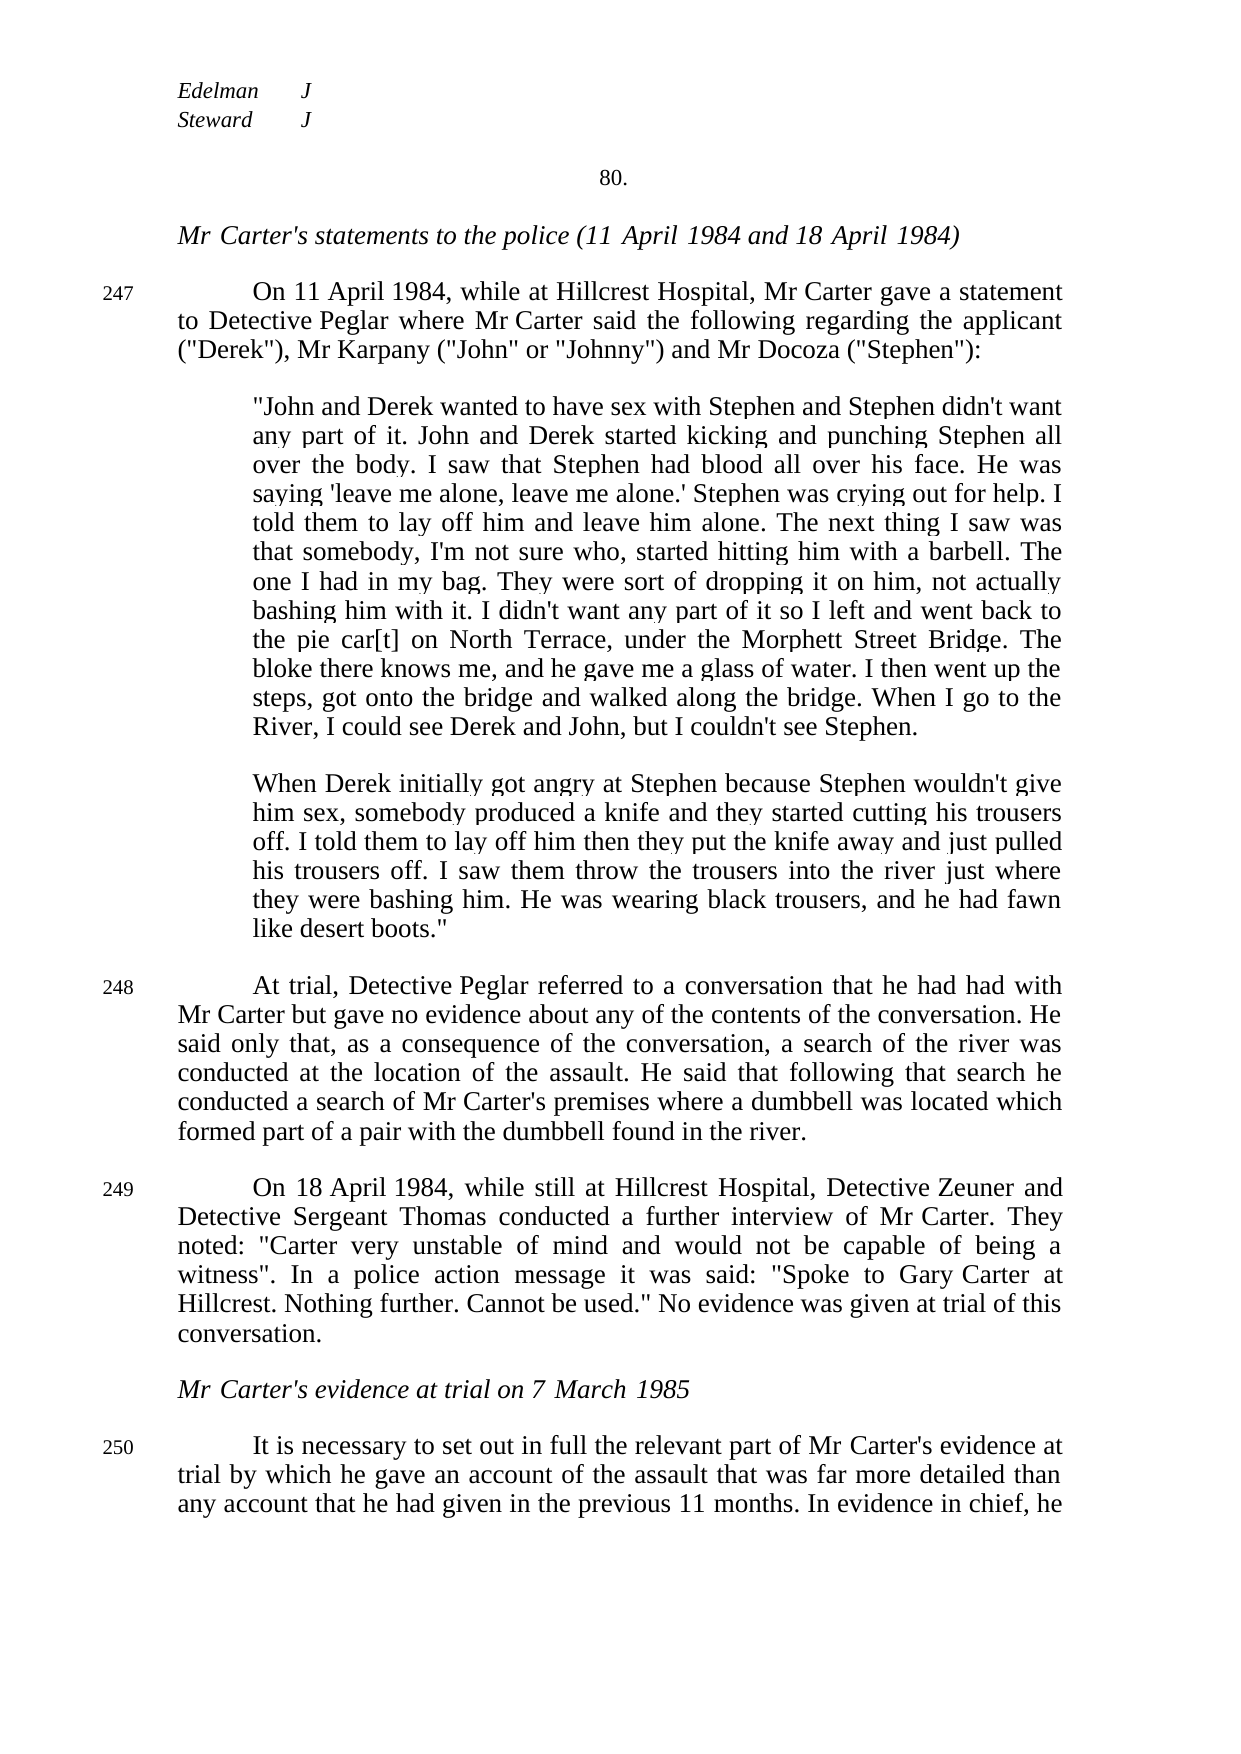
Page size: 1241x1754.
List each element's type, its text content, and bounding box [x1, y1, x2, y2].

text When Derek initially got angry at Stephen because Stephen wouldn't give him sex, somebody produced a knife and they started cutting his trousers off. I told them to lay off him then they put the knife away and just pulled his trousers off. I saw them throw the trousers into the river just where they were bashing him. He was wearing black trousers, and he had fawn like desert boots." [252, 914, 1063, 944]
subtitle Mr Carter's statements to the police (11 April 1984 and 18 April 1984) [177, 221, 1063, 250]
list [102, 1431, 1063, 1519]
subtitle Mr Carter's evidence at trial on 7 March 1985 [177, 1375, 1063, 1404]
list At trial, Detective Peglar referred to a conversation that he had had with Mr Carter but gave no evidence about any of the contents of the conversation. He said only that, as a consequence of the conversation, a search of the river was conducted at the location of the assault. He said that following that search he conducted a search of Mr Carter's premises where a dumbbell was located which formed part of a pair with the dumbbell found in the river. [102, 971, 1063, 1146]
list On 11 April 1984, while at Hillcrest Hospital, Mr Carter gave a statement to Detective Peglar where Mr Carter said the following regarding the applicant ("Derek"), Mr Karpany ("John" or "Johnny") and Mr Docoza ("Stephen"): [102, 277, 1063, 364]
list On 18 April 1984, while still at Hillcrest Hospital, Detective Zeuner and Detective Sergeant Thomas conducted a further interview of Mr Carter. They noted: "Carter very unstable of mind and would not be capable of being a witness". In a police action message it was said: "Spoke to Gary Carter at Hillcrest. Nothing further. Cannot be used." No evidence was given at trial of this conversation. [102, 1173, 1063, 1348]
